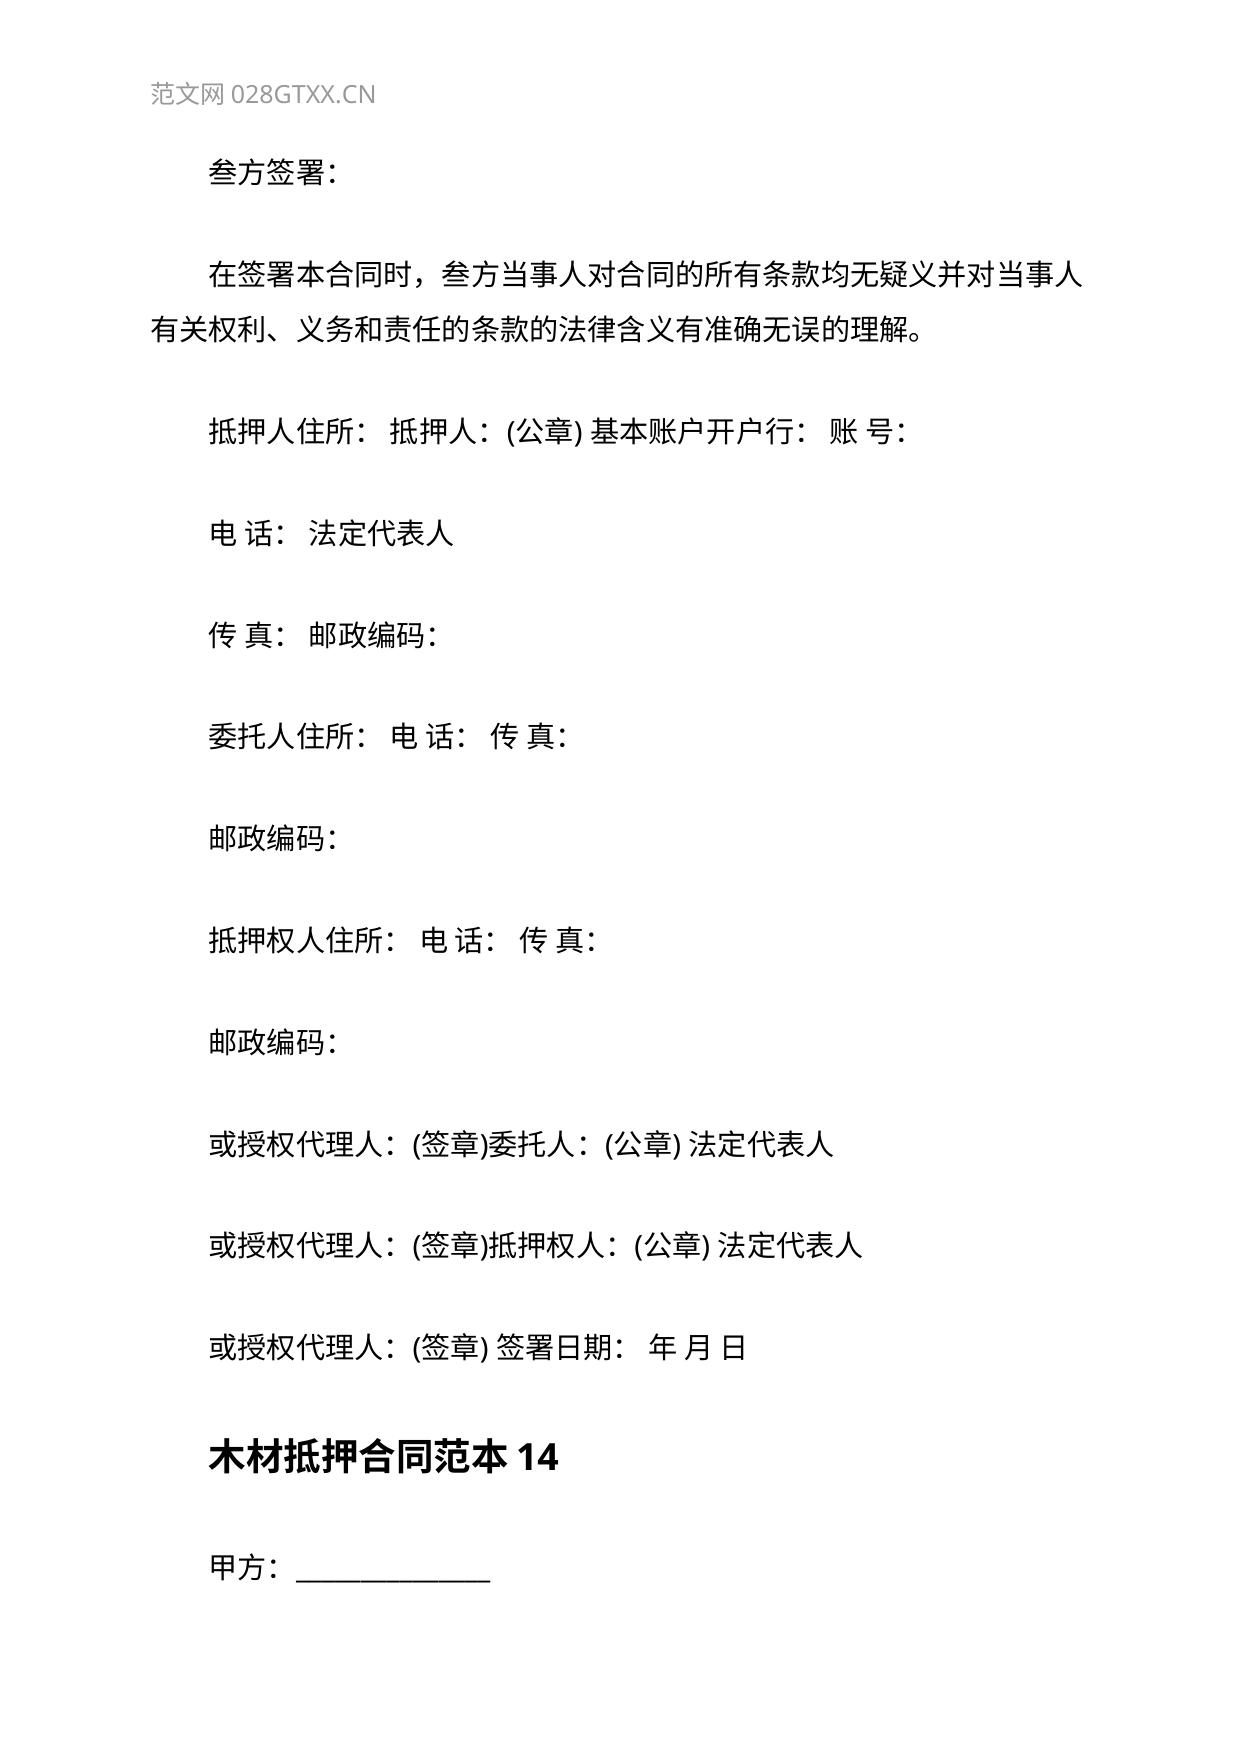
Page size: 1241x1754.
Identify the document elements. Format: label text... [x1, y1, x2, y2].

text 邮政编码： [150, 1019, 1090, 1062]
text 抵押权人住所： 电 话： 传 真： [150, 917, 1090, 960]
text 或授权代理人：(签章)委托人：(公章) 法定代表人 [150, 1121, 1090, 1163]
text 抵押人住所： 抵押人：(公章) 基本账户开户行： 账 号： [150, 408, 1090, 451]
text 或授权代理人：(签章)抵押权人：(公章) 法定代表人 [150, 1223, 1090, 1265]
text 传 真： 邮政编码： [150, 612, 1090, 654]
text 或授权代理人：(签章) 签署日期： 年 月 日 [150, 1325, 1090, 1367]
text 叁方签署： [150, 150, 1090, 192]
text 委托人住所： 电 话： 传 真： [150, 714, 1090, 756]
text 电 话： 法定代表人 [150, 510, 1090, 553]
text 邮政编码： [150, 816, 1090, 858]
text 在签署本合同时，叁方当事人对合同的所有条款均无疑义并对当事人有关权利、义务和责任的条款的法律含义有准确无误的理解。 [150, 252, 1090, 349]
text 木材抵押合同范本14 [150, 1427, 1090, 1481]
text 甲方：_______________ [150, 1544, 1090, 1587]
